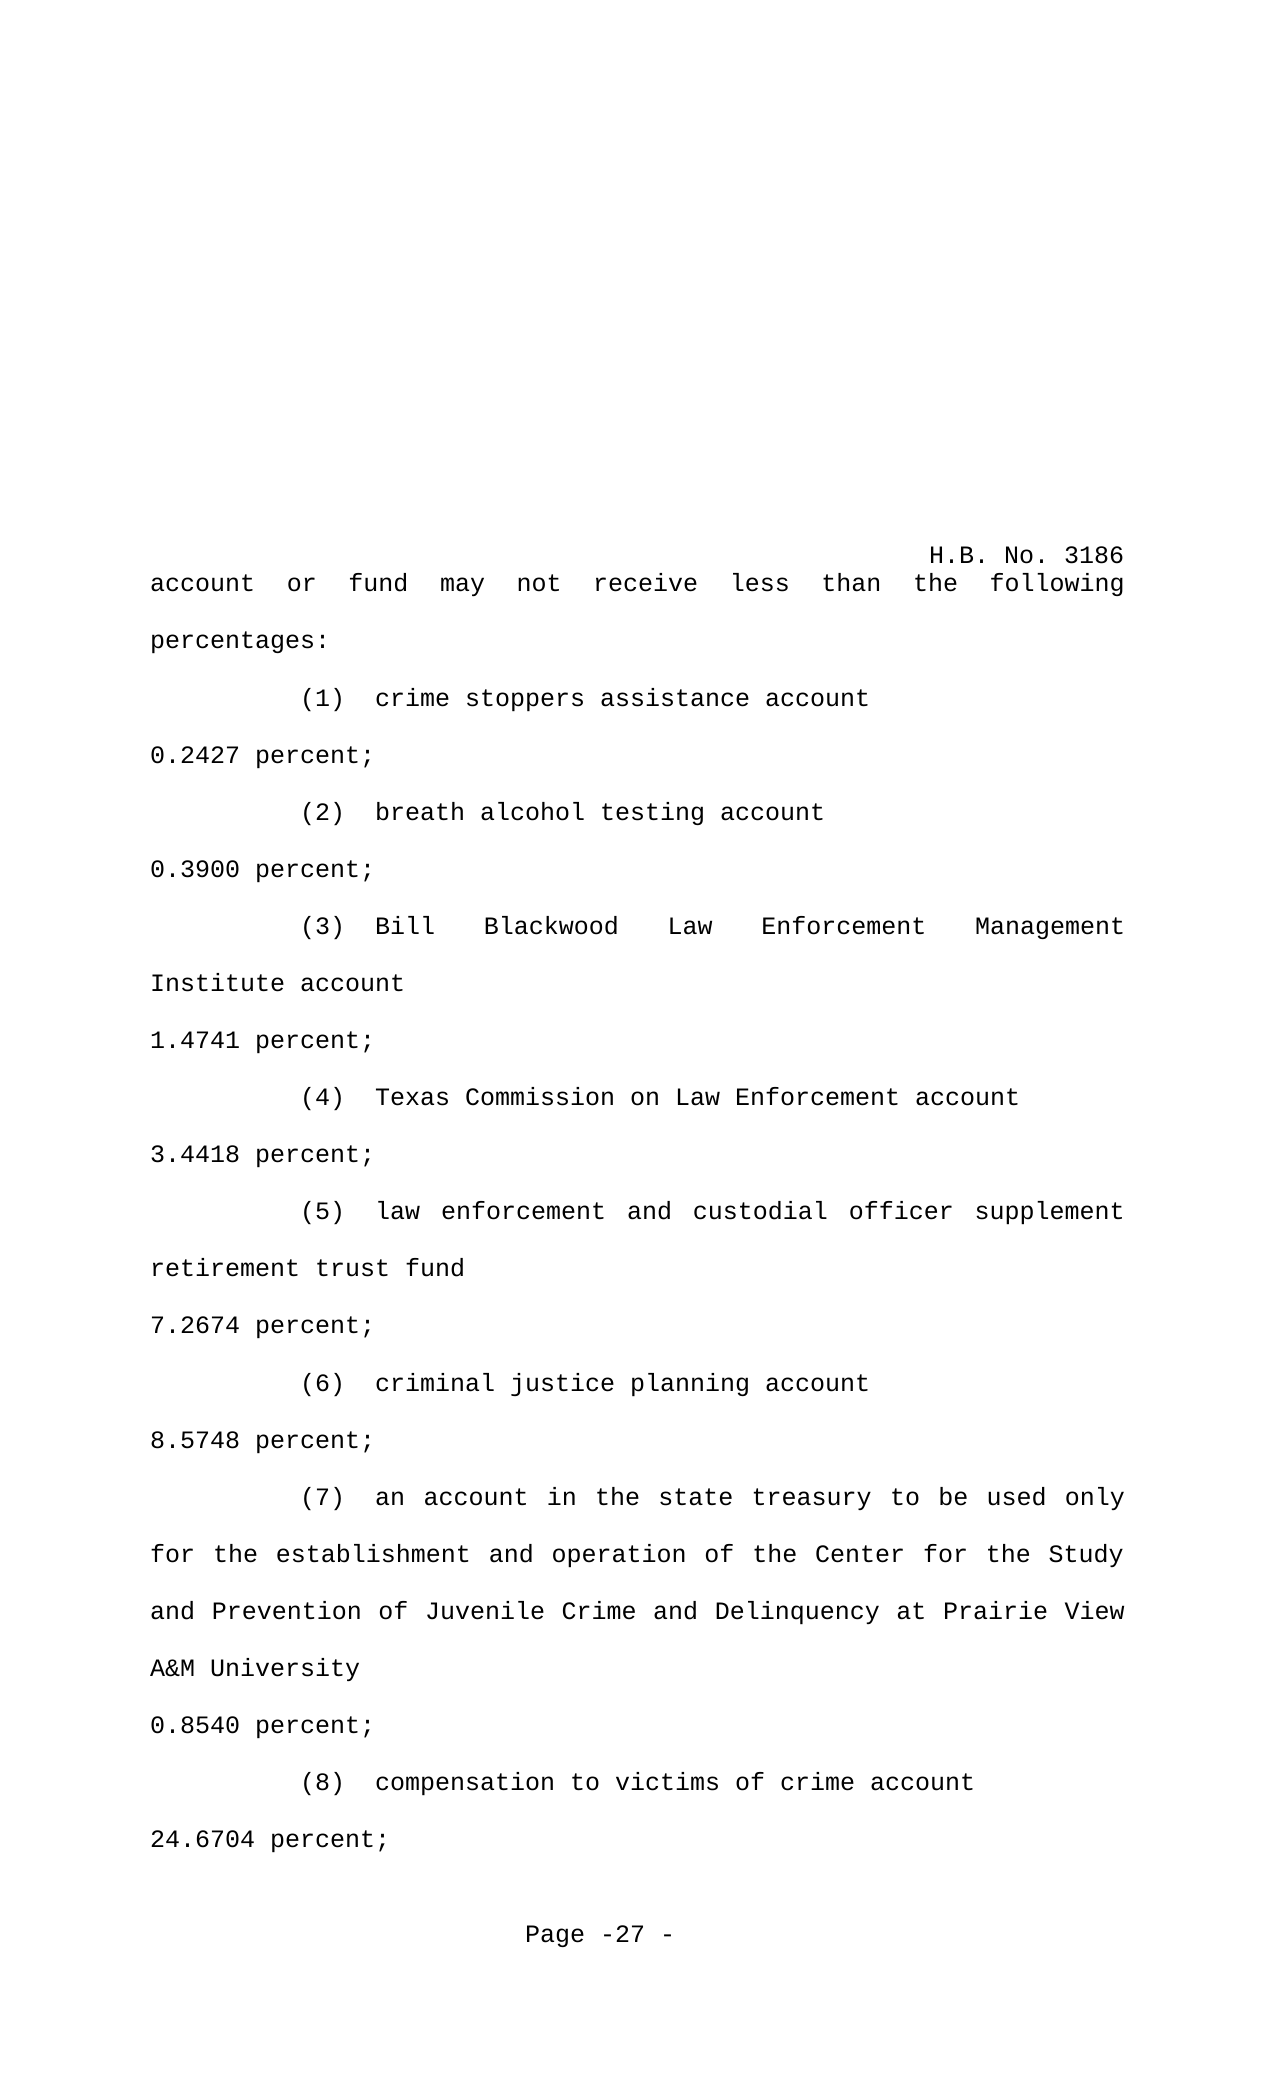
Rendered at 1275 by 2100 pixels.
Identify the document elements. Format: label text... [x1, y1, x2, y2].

text 1.4741 percent; [150, 1027, 1125, 1056]
text (6) criminal justice planning account [150, 1370, 1125, 1398]
text 7.2674 percent; [150, 1313, 1125, 1341]
text (3) Bill Blackwood Law Enforcement Management Institute account [150, 913, 1125, 999]
text 3.4418 percent; [150, 1142, 1125, 1170]
text (2) breath alcohol testing account [150, 799, 1125, 828]
text (1) crime stoppers assistance account [150, 685, 1125, 713]
text (8) compensation to victims of crime account [150, 1769, 1125, 1798]
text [150, 571, 1125, 656]
text 0.8540 percent; [150, 1712, 1125, 1741]
text 0.2427 percent; [150, 742, 1125, 771]
text 24.6704 percent; [150, 1827, 1125, 1855]
text 8.5748 percent; [150, 1427, 1125, 1456]
text (5) law enforcement and custodial officer supplement retirement trust fund [150, 1199, 1125, 1284]
text 0.3900 percent; [150, 856, 1125, 885]
text (4) Texas Commission on Law Enforcement account [150, 1084, 1125, 1113]
text (7) an account in the state treasury to be used only for the establishment and operation of the Center for the Study and Prevention of Juvenile Crime and Delinquency at Prairie View A&M University [150, 1484, 1125, 1684]
